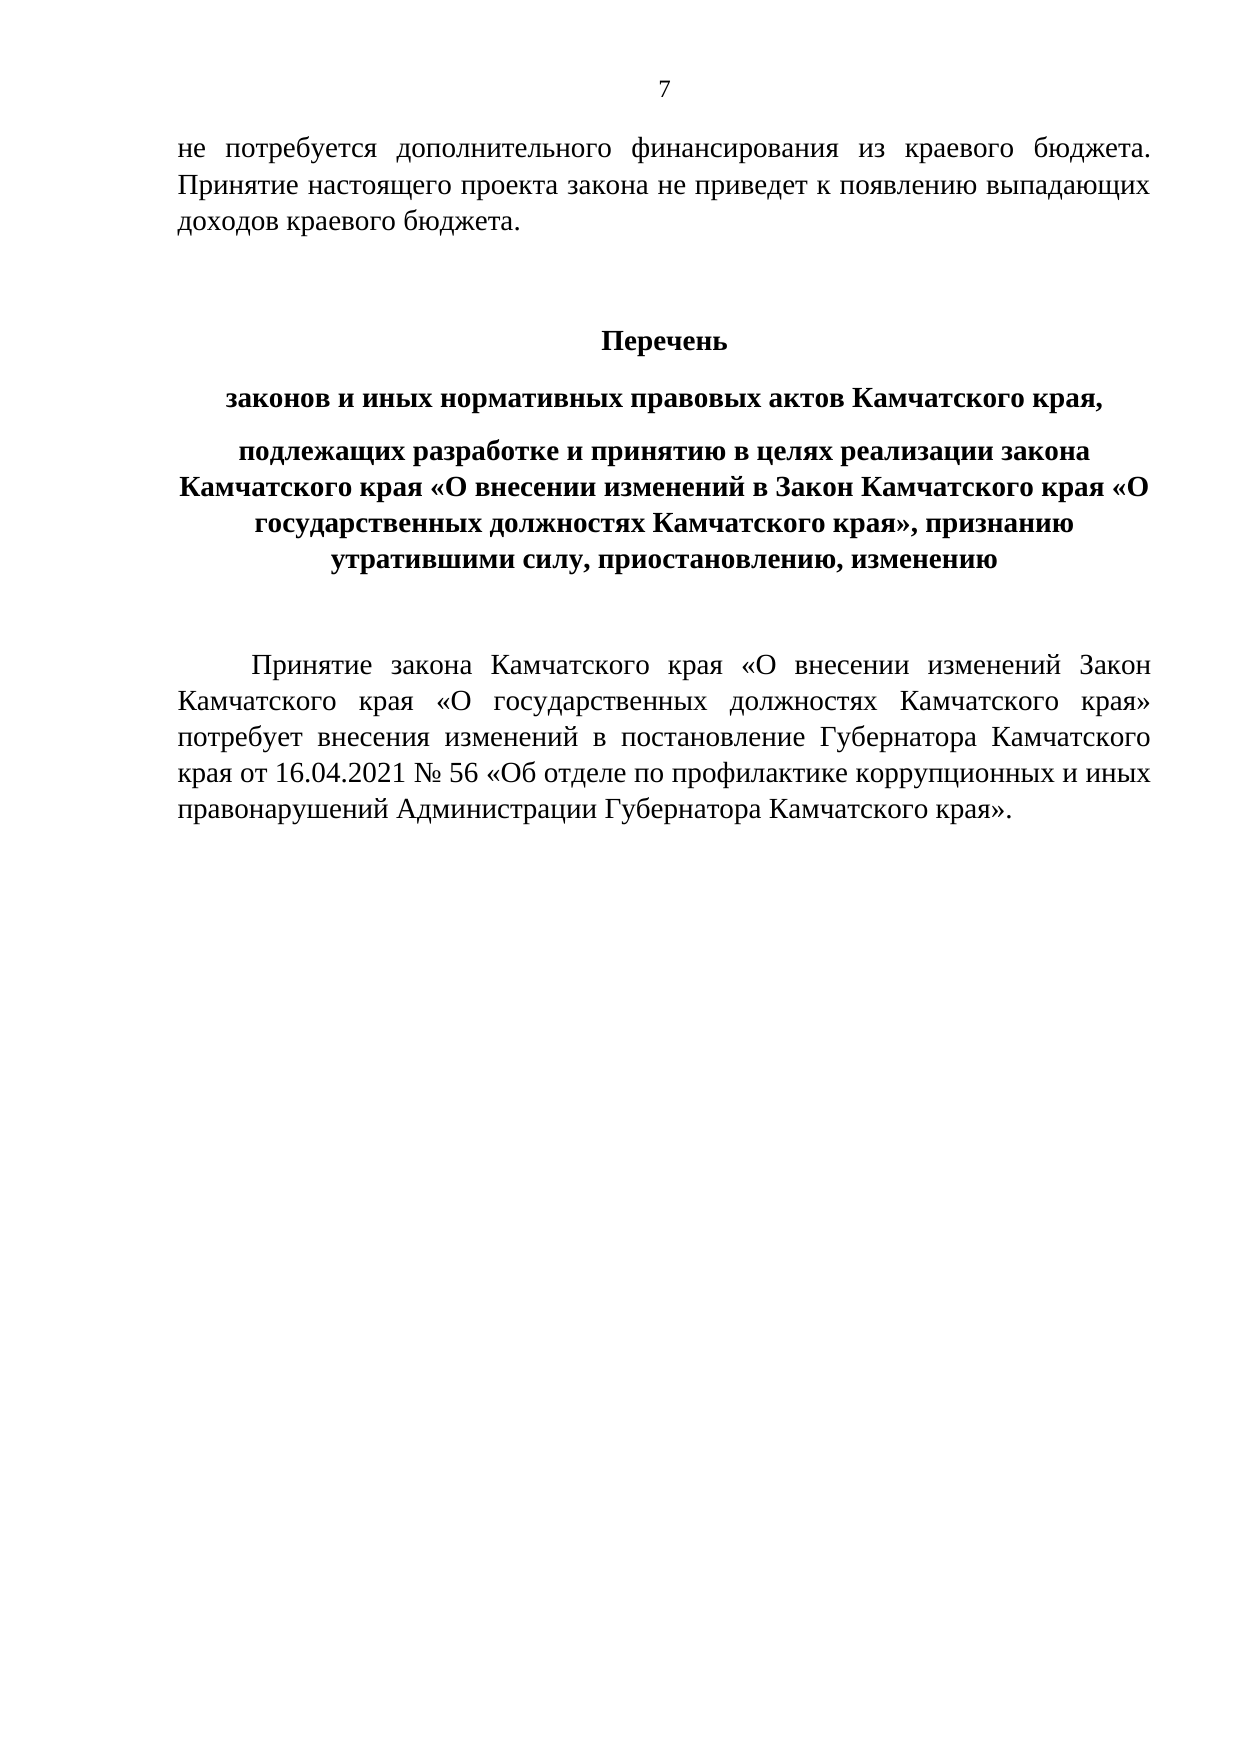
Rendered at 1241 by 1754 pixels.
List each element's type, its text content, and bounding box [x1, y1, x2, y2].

text законов и иных нормативных правовых актов Камчатского края, [177, 380, 1152, 414]
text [177, 131, 1152, 236]
text Принятие закона Камчатского края «О внесении изменений Закон Камчатского края «О государственных должностях Камчатского края» потребует внесения изменений в постановление Губернатора Камчатского края от 16.04.2021 № 56 «Об отделе по профилактике коррупционных и иных правонарушений Администрации Губернатора Камчатского края». [177, 647, 1152, 825]
text подлежащих разработке и принятию в целях реализации закона Камчатского края «О внесении изменений в Закон Камчатского края «О государственных должностях Камчатского края», признанию утратившими силу, приостановлению, изменению [177, 433, 1152, 575]
title Перечень [177, 323, 1152, 357]
